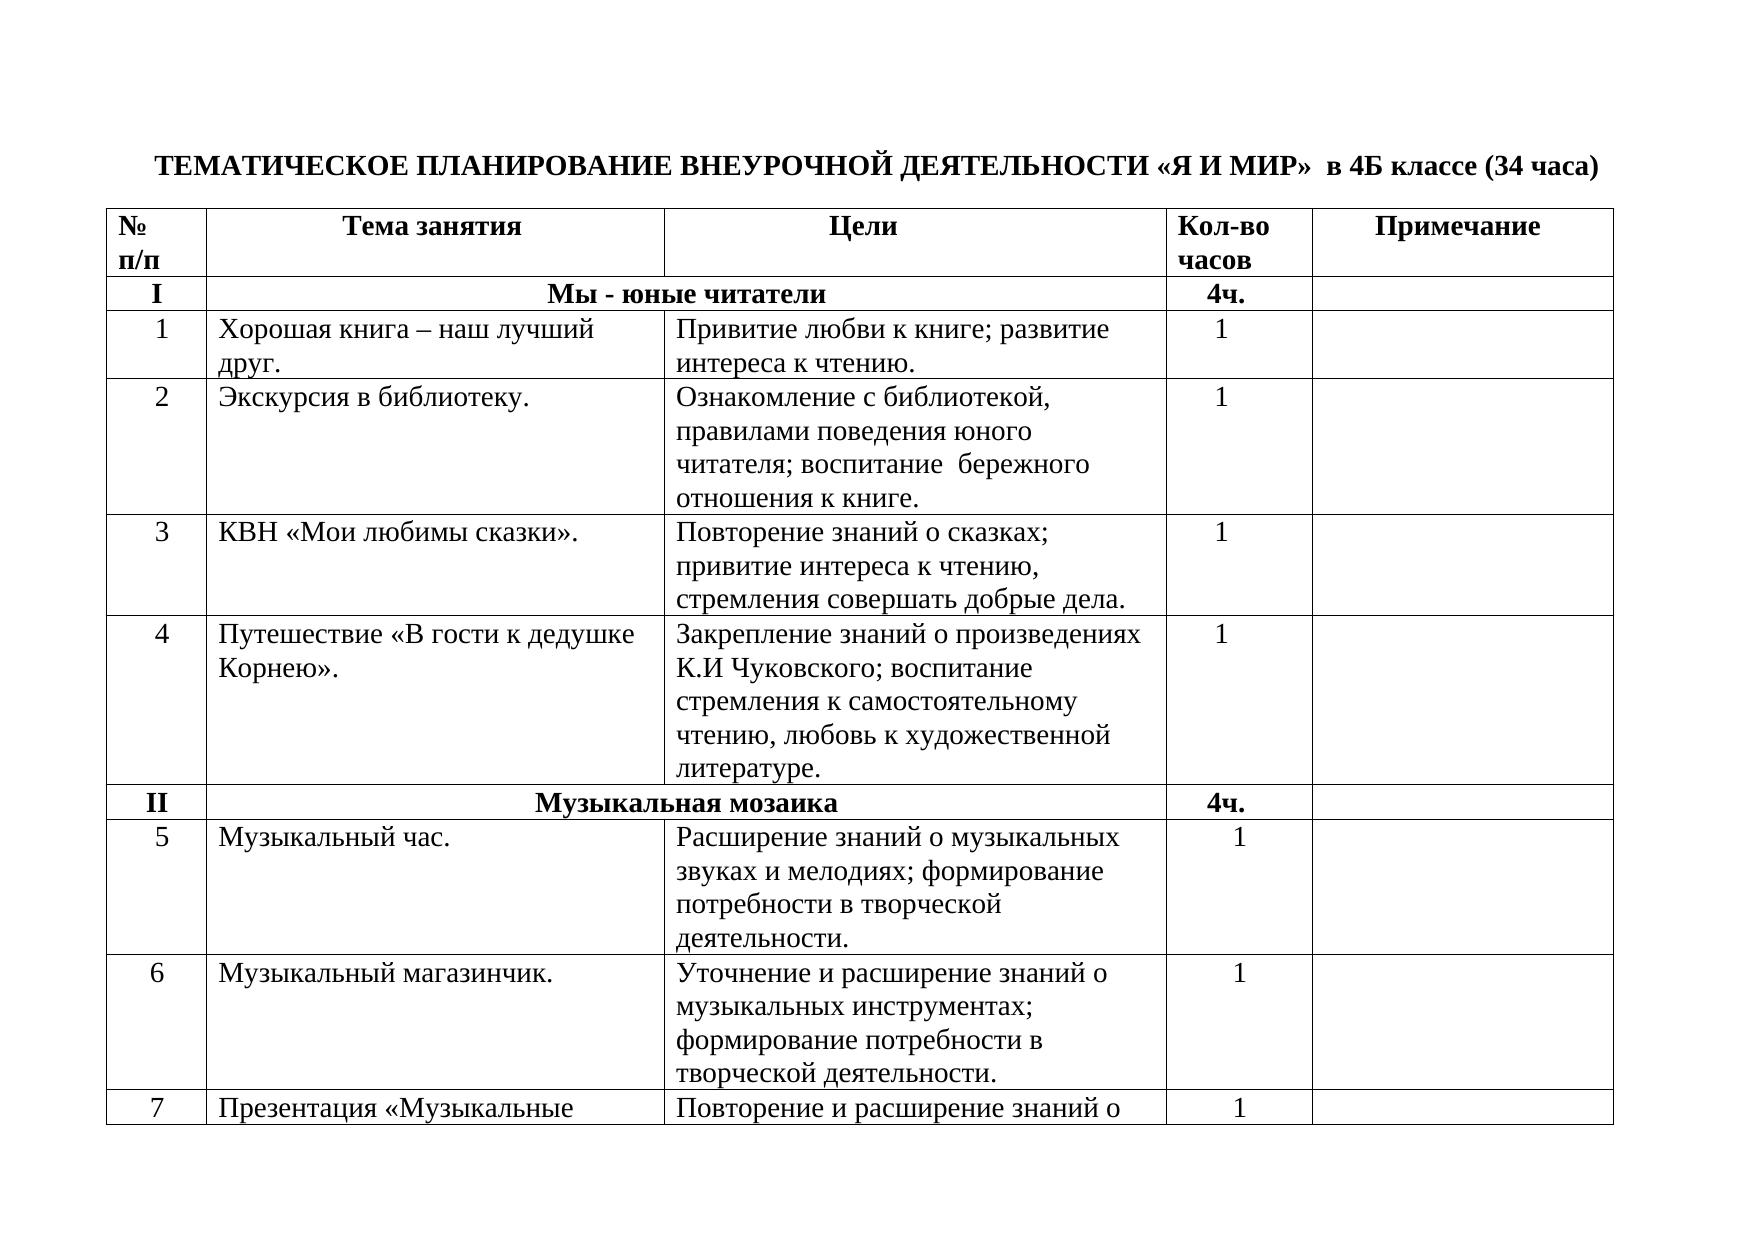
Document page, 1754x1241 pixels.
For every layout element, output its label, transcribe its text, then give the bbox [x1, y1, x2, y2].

table_cell I [107, 277, 206, 310]
table_header Тема занятия [207, 209, 664, 276]
table_cell КВН «Мои любимы сказки». [207, 515, 664, 615]
table_cell [1313, 616, 1613, 784]
table_cell [1313, 1090, 1613, 1123]
table_cell 2 [107, 379, 206, 513]
table_cell 7 [107, 1090, 206, 1123]
table_cell Ознакомление с библиотекой, правилами поведения юного читателя; воспитание бережного отношения к книге. [665, 379, 1166, 513]
table_cell [1313, 379, 1613, 513]
table_cell 1 [1167, 820, 1312, 954]
table_cell Закрепление знаний о произведениях К.И Чуковского; воспитание стремления к самостоятельному чтению, любовь к художественной литературе. [665, 616, 1166, 784]
table_header Цели [665, 209, 1166, 276]
table_cell Музыкальный час. [207, 820, 664, 954]
table_cell 4ч. [1167, 785, 1312, 818]
table_cell Музыкальная мозаика [207, 785, 1166, 818]
table_cell Путешествие «В гости к дедушке Корнею». [207, 616, 664, 784]
table_cell 4ч. [1167, 277, 1312, 310]
table_cell [1313, 277, 1613, 310]
table_cell 6 [107, 955, 206, 1089]
table_cell [1313, 955, 1613, 1089]
table_cell [1313, 515, 1613, 615]
table_cell Музыкальный магазинчик. [207, 955, 664, 1089]
table_cell 1 [1167, 616, 1312, 784]
table_cell 3 [107, 515, 206, 615]
table_cell Мы - юные читатели [207, 277, 1166, 310]
table_cell Хорошая книга – наш лучший друг. [207, 311, 664, 378]
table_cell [207, 1090, 664, 1123]
table_cell Уточнение и расширение знаний о музыкальных инструментах; формирование потребности в творческой деятельности. [665, 955, 1166, 1089]
table_cell 5 [107, 820, 206, 954]
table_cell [665, 1090, 1166, 1123]
text ТЕМАТИЧЕСКОЕ ПЛАНИРОВАНИЕ ВНЕУРОЧНОЙ ДЕЯТЕЛЬНОСТИ «Я И МИР» в 4Б классе (34 часа) [118, 148, 1636, 182]
table_cell Расширение знаний о музыкальных звуках и мелодиях; формирование потребности в творческой деятельности. [665, 820, 1166, 954]
table_header № п/п [107, 209, 206, 276]
table_cell Повторение знаний о сказках; привитие интереса к чтению, стремления совершать добрые дела. [665, 515, 1166, 615]
table_cell 1 [1167, 1090, 1312, 1123]
table_cell 4 [107, 616, 206, 784]
table_header Кол-во часов [1167, 209, 1312, 276]
table_cell 1 [1167, 515, 1312, 615]
table_cell Привитие любви к книге; развитие интереса к чтению. [665, 311, 1166, 378]
table_cell 1 [1167, 311, 1312, 378]
table_cell II [107, 785, 206, 818]
table_cell 1 [1167, 955, 1312, 1089]
table_cell 1 [1167, 379, 1312, 513]
table_header Примечание [1313, 209, 1613, 276]
table_cell Экскурсия в библиотеку. [207, 379, 664, 513]
table_cell [1313, 311, 1613, 378]
table_cell [1313, 785, 1613, 818]
table_cell 1 [107, 311, 206, 378]
table_cell [1313, 820, 1613, 954]
